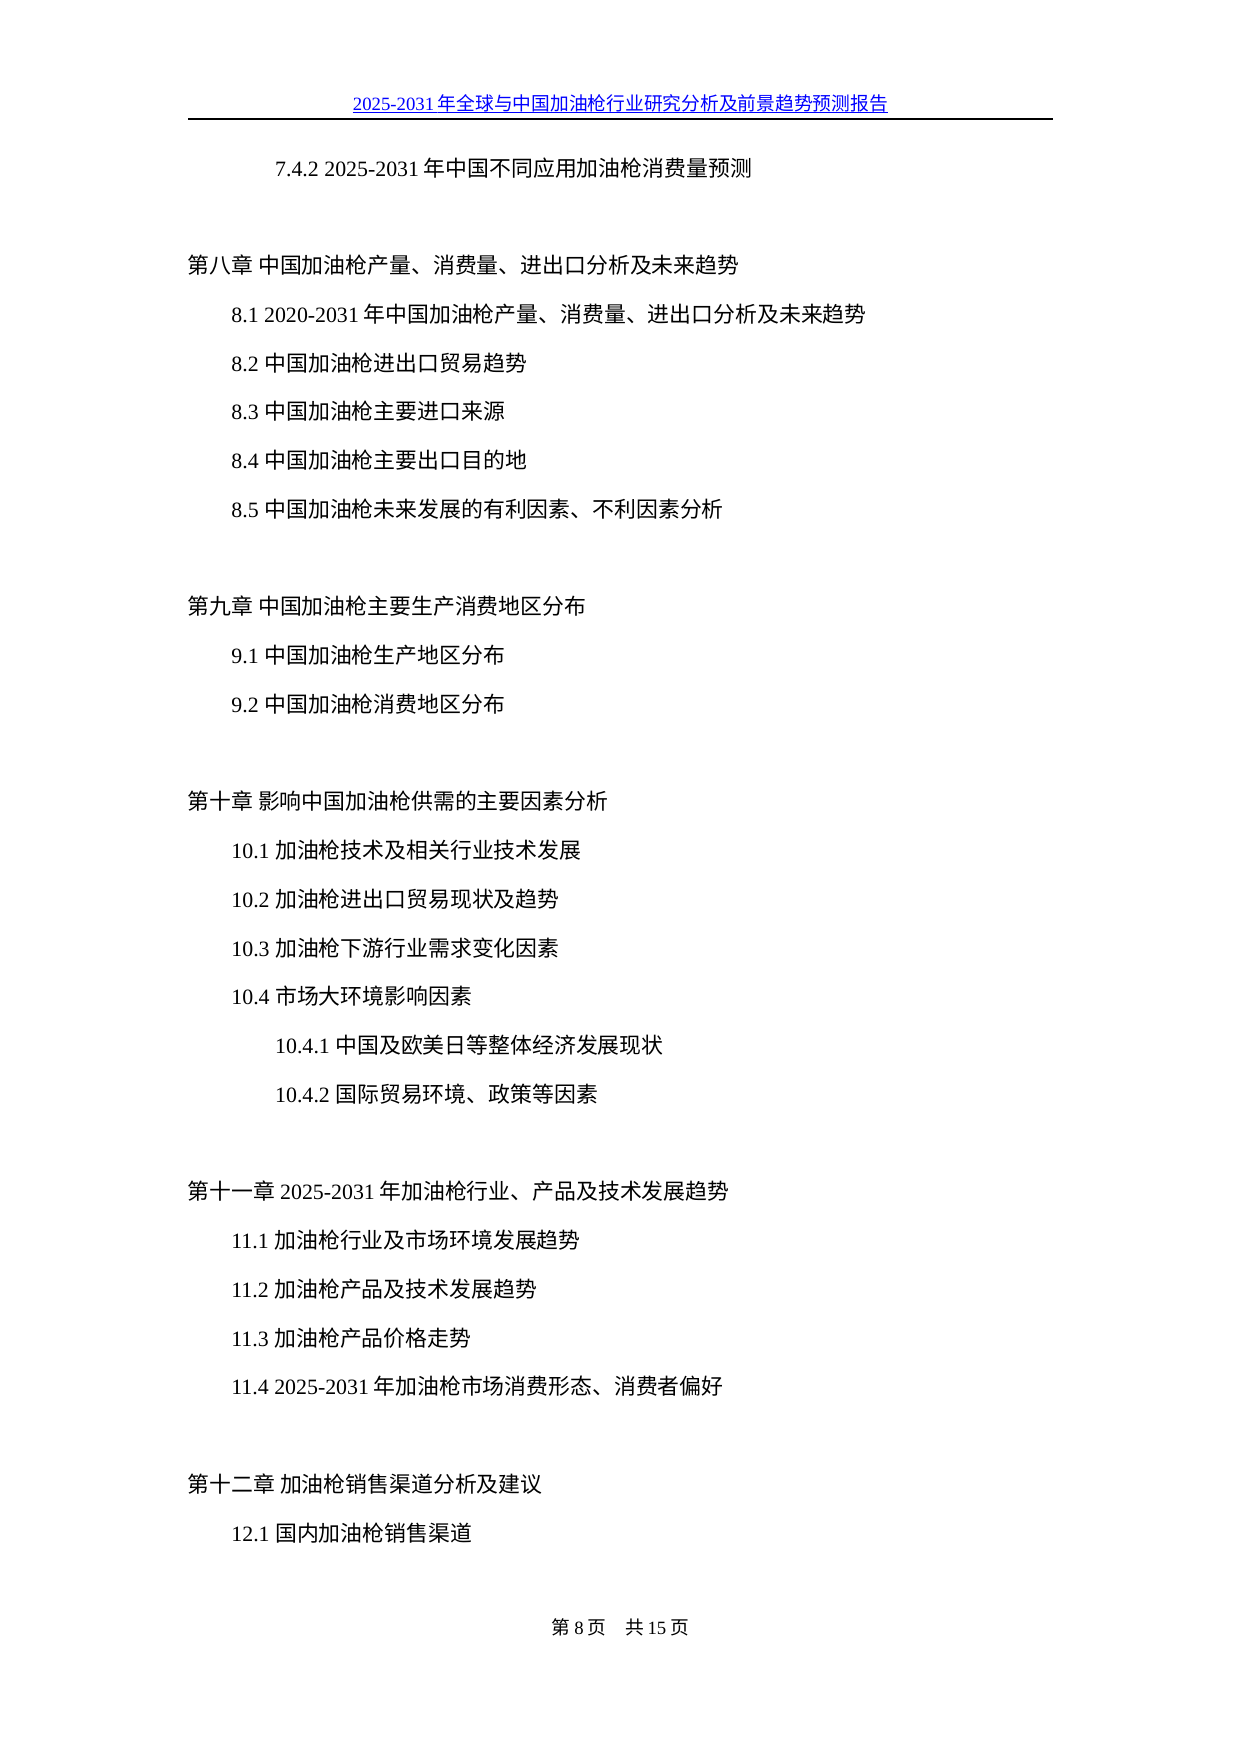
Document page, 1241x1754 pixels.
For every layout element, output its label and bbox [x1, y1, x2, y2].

text [187, 150, 1053, 1548]
